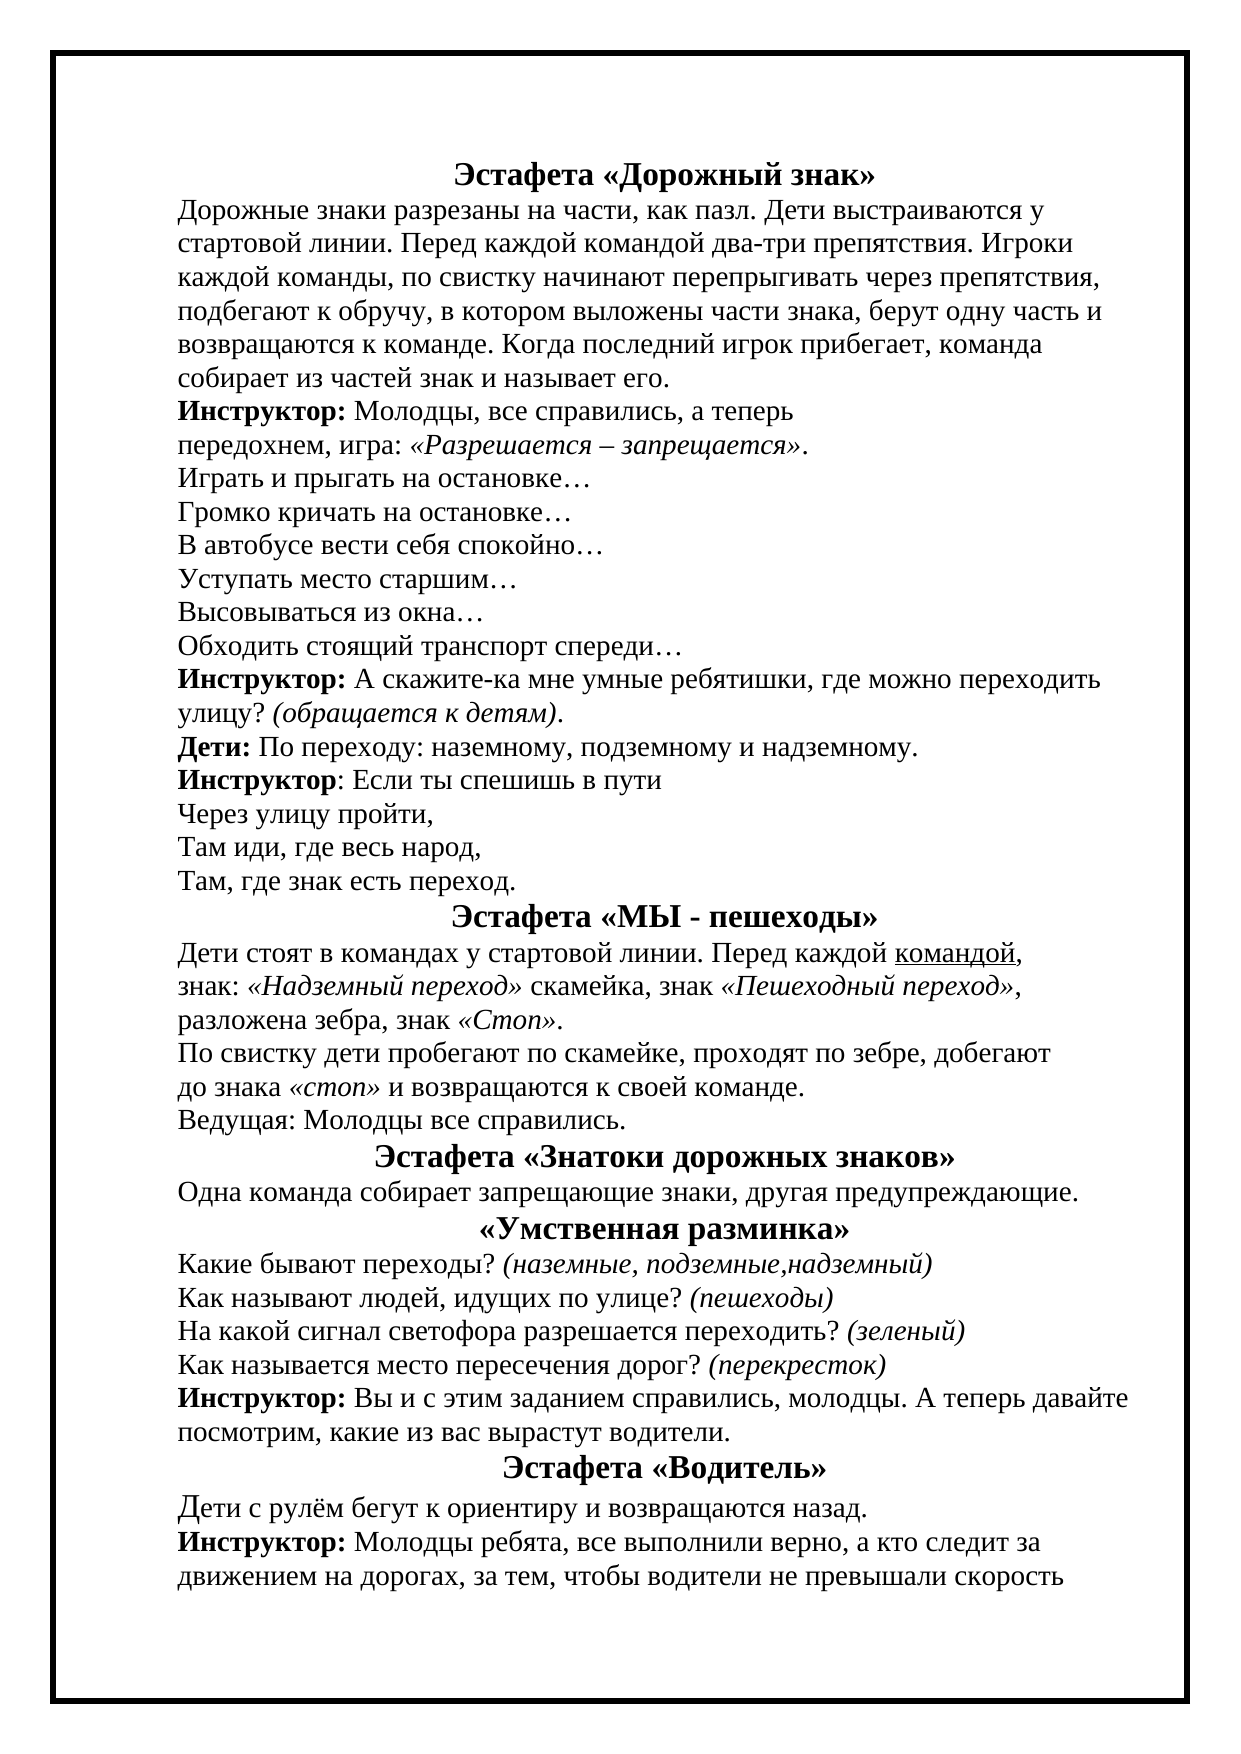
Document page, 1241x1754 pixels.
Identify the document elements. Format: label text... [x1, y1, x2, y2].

text Эстафета «МЫ - пешеходы» [177, 896, 1152, 935]
text «Умственная разминка» [177, 1208, 1152, 1246]
text Инструктор: Если ты спешишь в пути [177, 762, 1152, 796]
text По свистку дети пробегают по скамейке, проходят по зебре, добегают до знака «стоп» и возвращаются к своей команде. [177, 1035, 1152, 1102]
text Уступать место старшим… [177, 561, 1152, 594]
text Играть и прыгать на остановке… [177, 460, 1152, 494]
text Дорожные знаки разрезаны на части, как пазл. Дети выстраиваются у стартовой линии. Перед каждой командой два-три препятствия. Игроки каждой команды, по свистку начинают перепрыгивать через препятствия, подбегают к обручу, в котором выложены части знака, берут одну часть и возвращаются к команде. Когда последний игрок прибегает, команда собирает из частей знак и называет его. [177, 192, 1152, 393]
text Дети стоят в командах у стартовой линии. Перед каждой командой, знак: «Надземный переход» скамейка, знак «Пешеходный переход», разложена зебра, знак «Стоп». [177, 935, 1152, 1035]
text Одна команда собирает запрещающие знаки, другая предупреждающие. [177, 1174, 1152, 1208]
text Какие бывают переходы? (наземные, подземные,надземный) [177, 1246, 1152, 1280]
text Инструктор: А скажите-ка мне умные ребятишки, где можно переходить улицу? (обращается к детям). [177, 662, 1152, 729]
text Как называют людей, идущих по улице? (пешеходы) [177, 1280, 1152, 1313]
text Там иди, где весь народ, [177, 829, 1152, 863]
text Эстафета «Водитель» [177, 1447, 1152, 1486]
text На какой сигнал светофора разрешается переходить? (зеленый) [177, 1313, 1152, 1347]
text Инструктор: Вы и с этим заданием справились, молодцы. А теперь давайте посмотрим, какие из вас вырастут водители. [177, 1380, 1152, 1447]
text Там, где знак есть переход. [177, 863, 1152, 896]
text Ведущая: Молодцы все справились. [177, 1102, 1152, 1136]
text Громко кричать на остановке… [177, 494, 1152, 527]
text Эстафета «Дорожный знак» [177, 154, 1152, 192]
text Как называется место пересечения дорог? (перекресток) [177, 1347, 1152, 1380]
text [177, 1524, 1152, 1591]
text Через улицу пройти, [177, 796, 1152, 829]
text Обходить стоящий транспорт спереди… [177, 628, 1152, 662]
text Эстафета «Знатоки дорожных знаков» [177, 1136, 1152, 1174]
text Дети: По переходу: наземному, подземному и надземному. [177, 729, 1152, 762]
text Дети с рулём бегут к ориентиру и возвращаются назад. [177, 1486, 1152, 1524]
text В автобусе вести себя спокойно… [177, 527, 1152, 561]
text Высовываться из окна… [177, 594, 1152, 628]
text Инструктор: Молодцы, все справились, а теперь передохнем, игра: «Разрешается – запрещается». [177, 393, 1152, 460]
